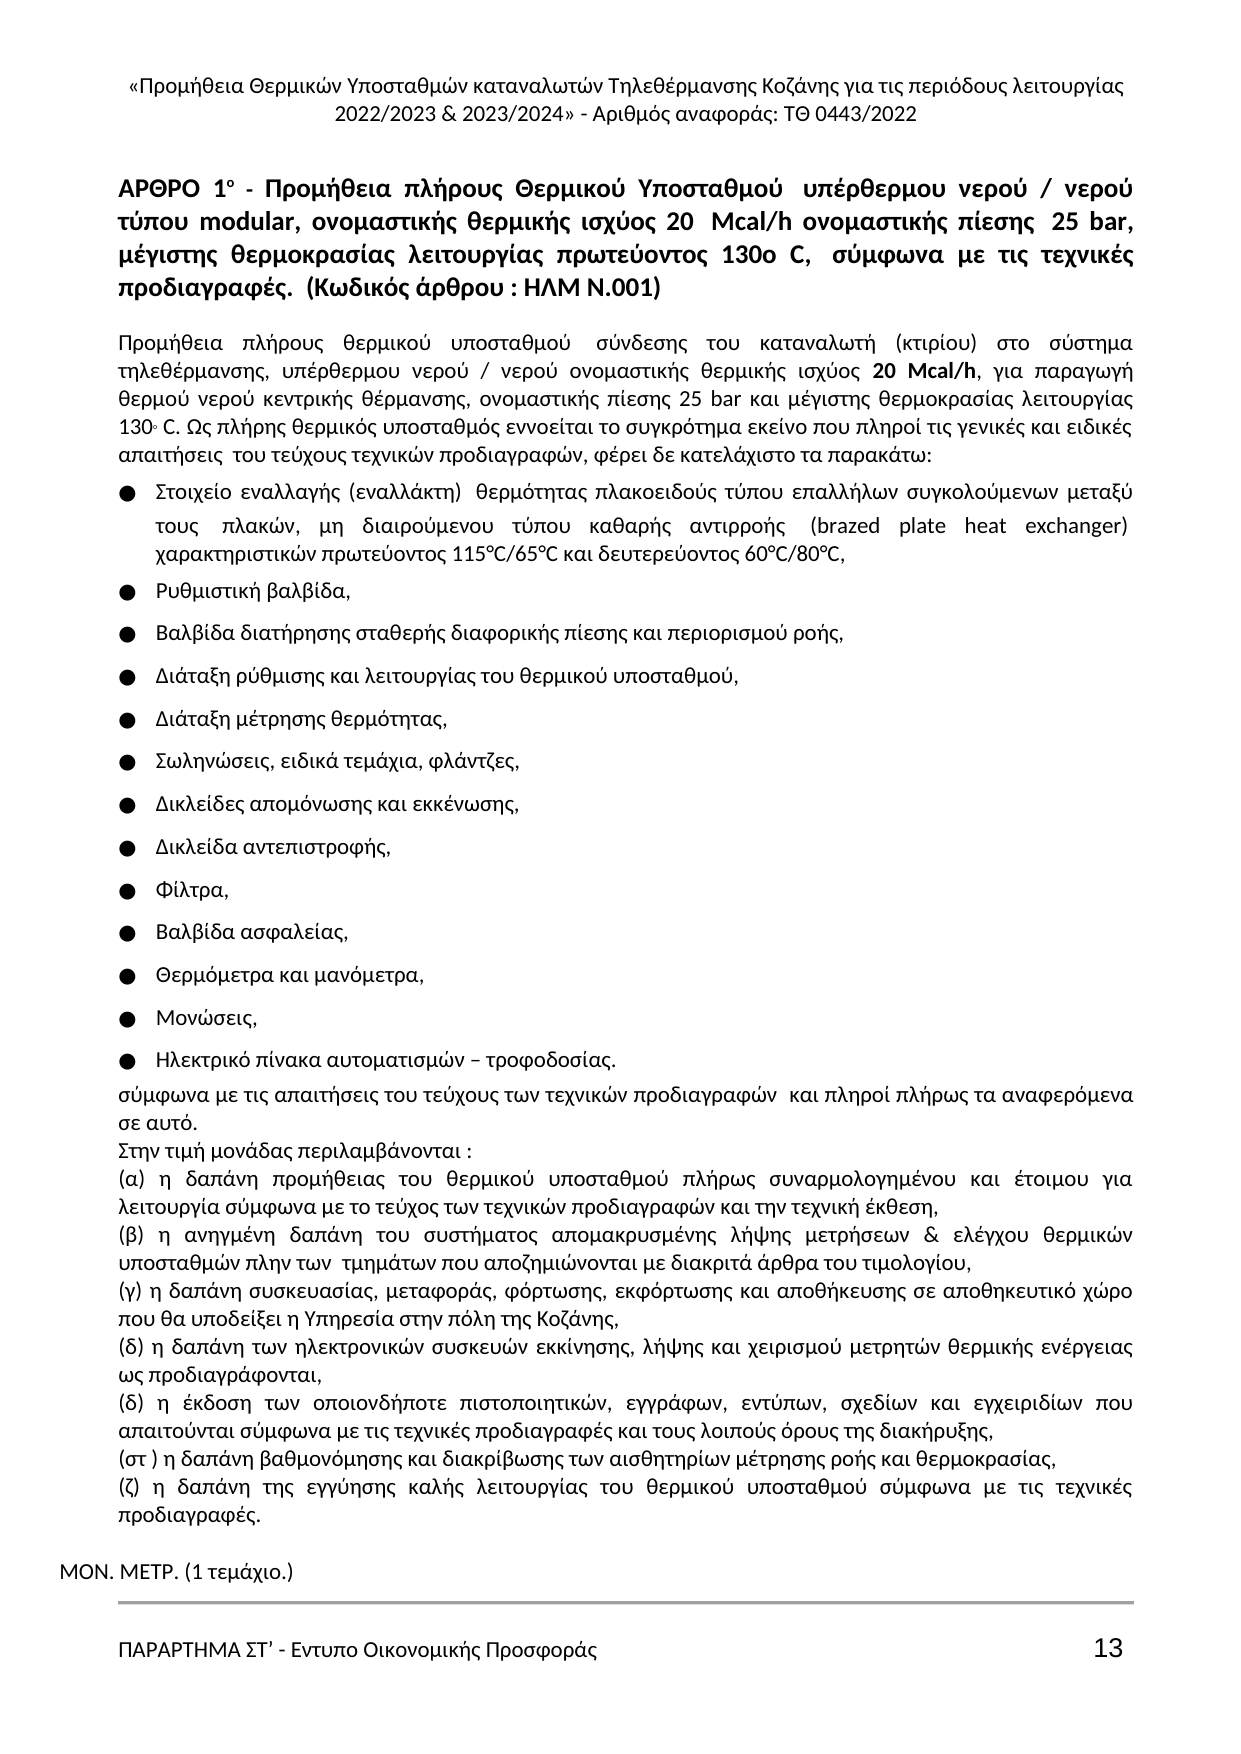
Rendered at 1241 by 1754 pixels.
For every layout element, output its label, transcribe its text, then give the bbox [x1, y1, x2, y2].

list Βαλβίδα ασφαλείας, [118, 909, 1134, 952]
text σύμφωνα με τις απαιτήσεις του τεύχους των τεχνικών προδιαγραφών και πληροί πλήρως τα αναφερόμενα σε αυτό. [118, 1080, 1134, 1136]
text Προμήθεια πλήρους θερμικού υποσταθμού σύνδεσης του καταναλωτή (κτιρίου) στο σύστημα τηλεθέρμανσης, υπέρθερμου νερού / νερού ονομαστικής θερμικής ισχύος 20 Mcal/h, για παραγωγή θερμού νερού κεντρικής θέρμανσης, ονομαστικής πίεσης 25 bar και μέγιστης θερμοκρασίας λειτουργίας 130ο C. Ως πλήρης θερμικός υποσταθμός εννοείται το συγκρότημα εκείνο που πληροί τις γενικές και ειδικές απαιτήσεις του τεύχους τεχνικών προδιαγραφών, φέρει δε κατελάχιστο τα παρακάτω: [118, 328, 1134, 468]
text Στην τιμή μονάδας περιλαμβάνονται : [118, 1136, 1134, 1164]
list Μονώσεις, [118, 994, 1134, 1037]
text (β) η ανηγμένη δαπάνη του συστήματος απομακρυσμένης λήψης μετρήσεων & ελέγχου θερμικών υποσταθμών πλην των τμημάτων που αποζημιώνονται με διακριτά άρθρα του τιμολογίου, [118, 1220, 1134, 1276]
text ΑΡΘΡΟ 1ο - Προμήθεια πλήρους Θερμικού Υποσταθμού υπέρθερμου νερού / νερού τύπου modular, ονομαστικής θερμικής ισχύος 20 Mcal/h ονομαστικής πίεσης 25 bar, μέγιστης θερμοκρασίας λειτουργίας πρωτεύοντος 130ο C, σύμφωνα με τις τεχνικές προδιαγραφές. (Κωδικός άρθρου : ΗΛΜ Ν.001) [118, 204, 1134, 303]
list Στοιχείο εναλλαγής (εναλλάκτη) θερμότητας πλακοειδούς τύπου επαλλήλων συγκολούμενων μεταξύ τους πλακών, μη διαιρούμενου τύπου καθαρής αντιρροής (brazed plate heat exchanger) χαρακτηριστικών πρωτεύοντος 115°C/65°C και δευτερεύοντος 60°C/80°C, [118, 468, 1134, 567]
list Δικλείδες απομόνωσης και εκκένωσης, [118, 781, 1134, 823]
text ΜΟΝ. ΜΕΤΡ. (1 τεμάχιο.) [59, 1557, 1134, 1585]
list Ρυθμιστική βαλβίδα, [118, 567, 1134, 610]
list Φίλτρα, [118, 866, 1134, 909]
list Διάταξη μέτρησης θερμότητας, [118, 695, 1134, 738]
list Διάταξη ρύθμισης και λειτουργίας του θερμικού υποσταθμού, [118, 653, 1134, 695]
list Θερμόμετρα και μανόμετρα, [118, 952, 1134, 994]
text (στ ) η δαπάνη βαθμονόμησης και διακρίβωσης των αισθητηρίων μέτρησης ροής και θερμοκρασίας, [118, 1444, 1134, 1472]
list Σωληνώσεις, ειδικά τεμάχια, φλάντζες, [118, 738, 1134, 781]
list Ηλεκτρικό πίνακα αυτοματισμών – τροφοδοσίας. [118, 1037, 1134, 1080]
text (α) η δαπάνη προμήθειας του θερμικού υποσταθμού πλήρως συναρμολογημένου και έτοιμου για λειτουργία σύμφωνα με το τεύχος των τεχνικών προδιαγραφών και την τεχνική έκθεση, [118, 1164, 1134, 1220]
text (γ) η δαπάνη συσκευασίας, μεταφοράς, φόρτωσης, εκφόρτωσης και αποθήκευσης σε αποθηκευτικό χώρο που θα υποδείξει η Υπηρεσία στην πόλη της Κοζάνης, [118, 1276, 1134, 1332]
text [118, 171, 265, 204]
text (δ) η έκδοση των οποιονδήποτε πιστοποιητικών, εγγράφων, εντύπων, σχεδίων και εγχειριδίων που απαιτούνται σύμφωνα με τις τεχνικές προδιαγραφές και τους λοιπούς όρους της διακήρυξης, [118, 1388, 1134, 1444]
list Δικλείδα αντεπιστροφής, [118, 823, 1134, 866]
text (δ) η δαπάνη των ηλεκτρονικών συσκευών εκκίνησης, λήψης και χειρισμού μετρητών θερμικής ενέργειας ως προδιαγράφονται, [118, 1332, 1134, 1388]
text (ζ) η δαπάνη της εγγύησης καλής λειτουργίας του θερμικού υποσταθμού σύμφωνα με τις τεχνικές προδιαγραφές. [118, 1472, 1134, 1528]
list Βαλβίδα διατήρησης σταθερής διαφορικής πίεσης και περιορισμού ροής, [118, 610, 1134, 653]
